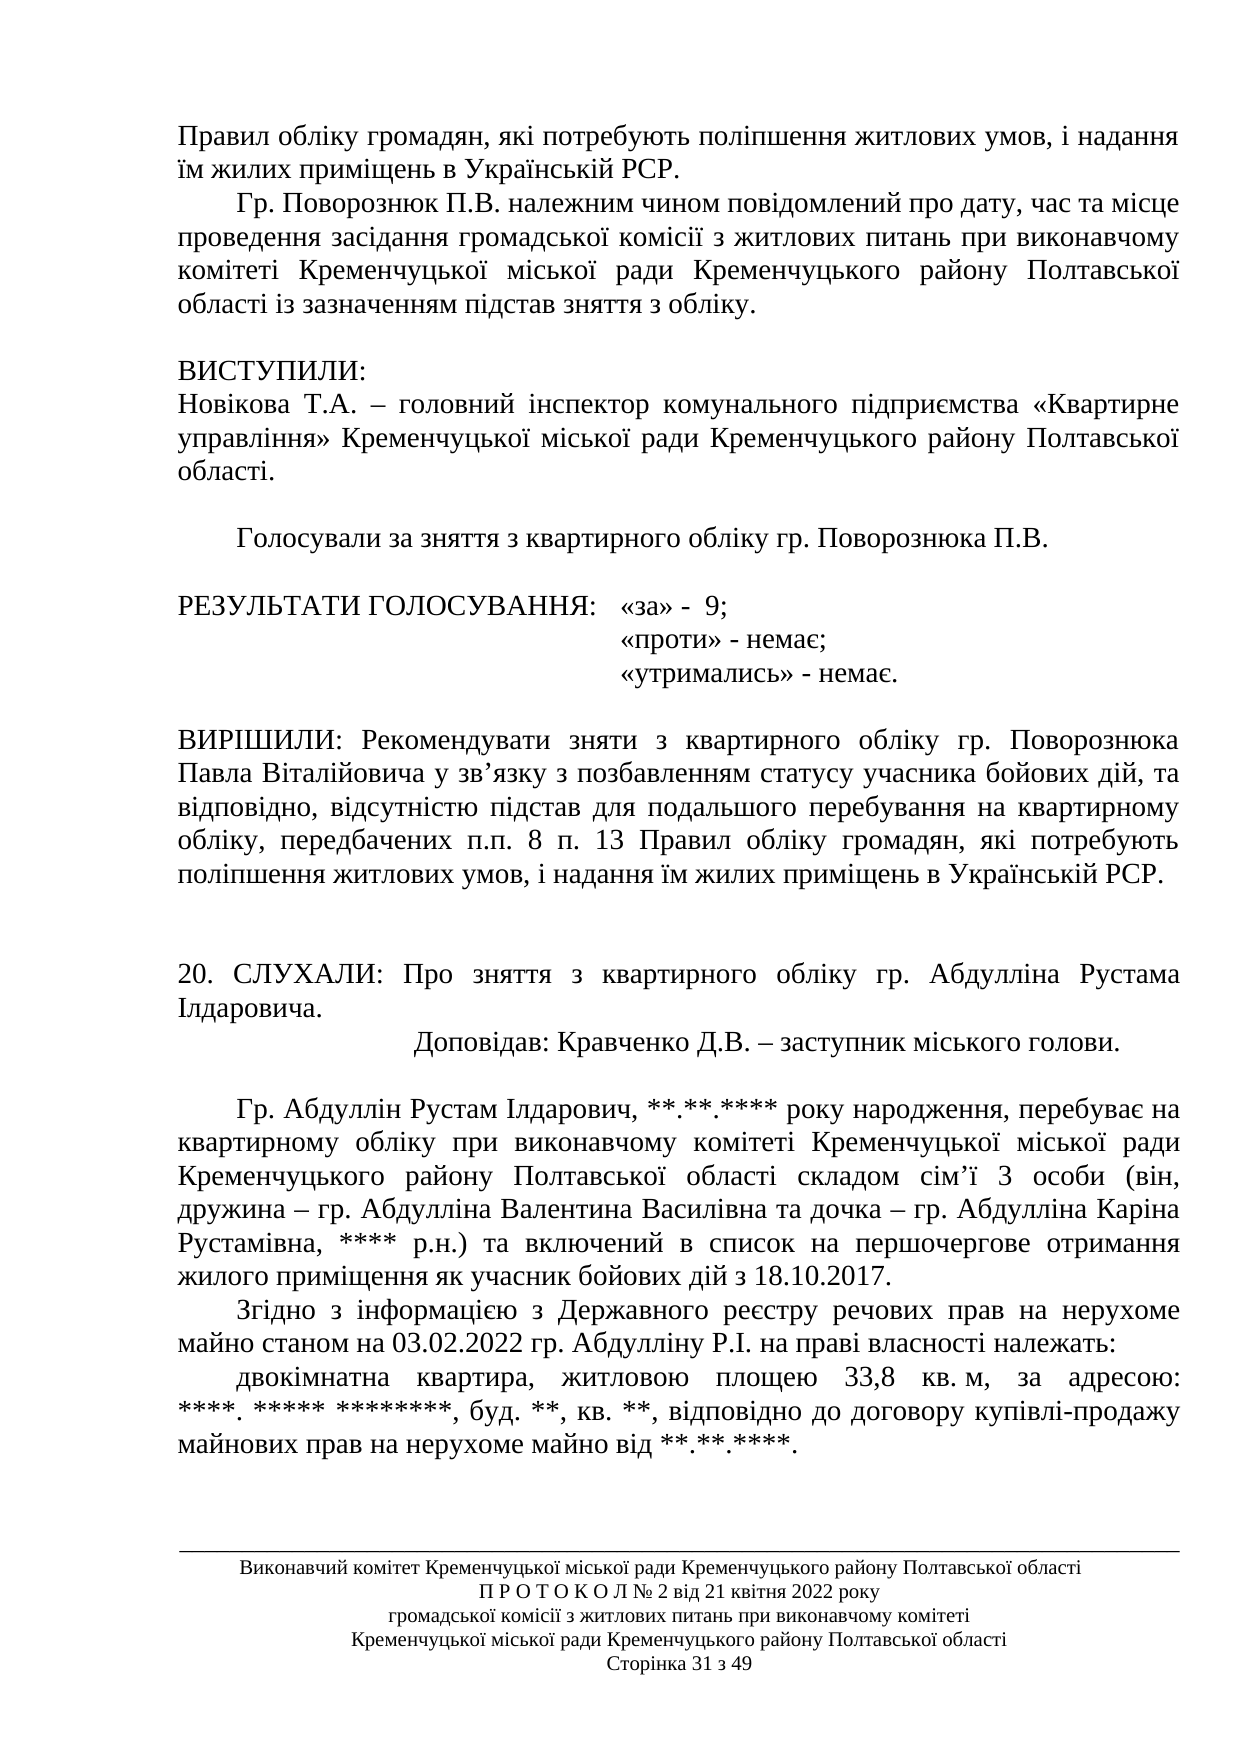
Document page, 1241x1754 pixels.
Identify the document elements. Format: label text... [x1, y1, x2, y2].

text Гр. Абдуллін Рустам Ілдарович, **.**.**** року народження, перебуває на квартирному обліку при виконавчому комітеті Кременчуцької міської ради Кременчуцького району Полтавської області складом сім’ї 3 особи (він, дружина – гр. Абдулліна Валентина Василівна та дочка – гр. Абдулліна Каріна Рустамівна, **** р.н.) та включений в список на першочергове отримання жилого приміщення як учасник бойових дій з 18.10.2017. [177, 1091, 1181, 1292]
text «проти» - немає; [177, 621, 1181, 655]
text Доповідав: Кравченко Д.В. – заступник міського голови. [413, 1024, 1181, 1057]
text Згідно з інформацією з Державного реєстру речових прав на нерухоме майно станом на 03.02.2022 гр. Абдулліну Р.І. на праві власності належать: [177, 1292, 1181, 1359]
text Голосували за зняття з квартирного обліку гр. Поворознюка П.В. [177, 521, 1180, 554]
text Новікова Т.А. – головний інспектор комунального підприємства «Квартирне управління» Кременчуцької міської ради Кременчуцького району Полтавської області. [177, 386, 1180, 487]
text «утримались» - немає. [177, 655, 1181, 688]
text двокімнатна квартира, житловою площею 33,8 кв. м, за адресою: ****. ***** ********, буд. **, кв. **, відповідно до договору купівлі-продажу майнових прав на нерухоме майно від **.**.****. [177, 1359, 1181, 1460]
text ВИСТУПИЛИ: [177, 353, 1180, 386]
text 20. СЛУХАЛИ: Про зняття з квартирного обліку гр. Абдулліна Рустама Ілдаровича. [177, 957, 1181, 1024]
text ВИРІШИЛИ: Рекомендувати зняти з квартирного обліку гр. Поворознюка Павла Віталійовича у зв’язку з позбавленням статусу учасника бойових дій, та відповідно, відсутністю підстав для подальшого перебування на квартирному обліку, передбачених п.п. 8 п. 13 Правил обліку громадян, які потребують поліпшення житлових умов, і надання їм жилих приміщень в Українській РСР. [177, 722, 1180, 889]
text РЕЗУЛЬТАТИ ГОЛОСУВАННЯ: «за» - 9; [177, 588, 1181, 621]
text Гр. Поворознюк П.В. належним чином повідомлений про дату, час та місце проведення засідання громадської комісії з житлових питань при виконавчому комітеті Кременчуцької міської ради Кременчуцького району Полтавської області із зазначенням підстав зняття з обліку. [177, 185, 1180, 319]
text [177, 118, 1180, 185]
